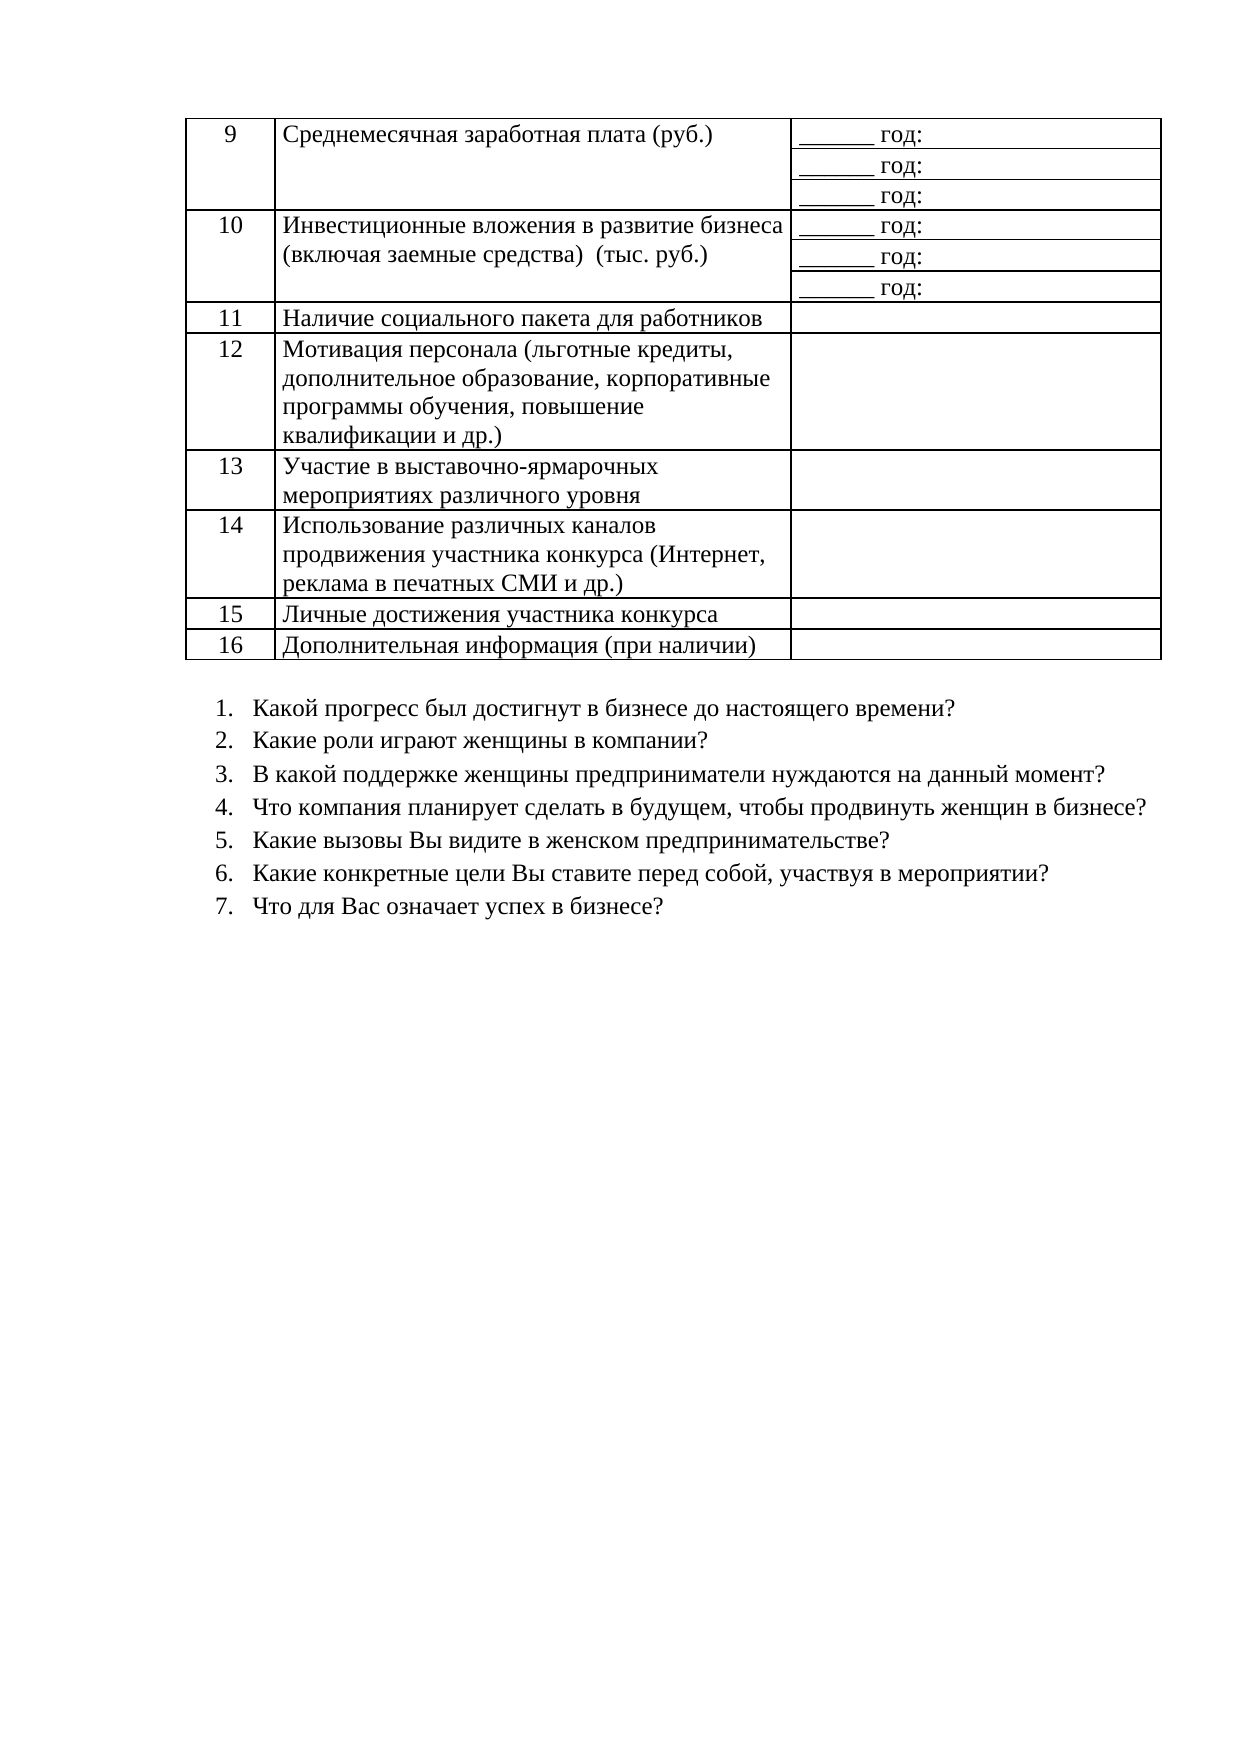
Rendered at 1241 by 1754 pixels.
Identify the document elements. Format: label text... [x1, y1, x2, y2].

table_cell [792, 451, 1160, 508]
table_cell ______ год: [792, 180, 1160, 208]
table_cell Инвестиционные вложения в развитие бизнеса (включая заемные средства) (тыс. руб.) [276, 211, 790, 301]
list Какие роли играют женщины в компании? [215, 726, 1152, 754]
table_cell Участие в выставочно-ярмарочных мероприятиях различного уровня [276, 451, 790, 508]
table_cell ______ год: [792, 240, 1160, 270]
table_cell 15 [187, 599, 274, 628]
table_cell [792, 334, 1160, 449]
table_cell Использование различных каналов продвижения участника конкурса (Интернет, реклама в печатных СМИ и др.) [276, 511, 790, 597]
table_cell 10 [187, 211, 274, 301]
table_cell ______ год: [792, 149, 1160, 179]
table_cell 16 [187, 630, 274, 658]
table_cell Среднемесячная заработная плата (руб.) [276, 119, 790, 208]
table_cell [792, 599, 1160, 628]
list Что для Вас означает успех в бизнесе? [215, 891, 1152, 919]
table_cell Наличие социального пакета для работников [276, 303, 790, 332]
list В какой поддержке женщины предприниматели нуждаются на данный момент? [215, 759, 1152, 787]
table_cell Личные достижения участника конкурса [276, 599, 790, 628]
list Что компания планирует сделать в будущем, чтобы продвинуть женщин в бизнесе? [215, 792, 1152, 820]
table_cell 14 [187, 511, 274, 597]
table_cell 12 [187, 334, 274, 449]
list Какие конкретные цели Вы ставите перед собой, участвуя в мероприятии? [215, 858, 1152, 886]
list Какие вызовы Вы видите в женском предпринимательстве? [215, 825, 1152, 853]
table_cell Дополнительная информация (при наличии) [276, 630, 790, 658]
table_cell ______ год: [792, 119, 1160, 148]
table_cell Мотивация персонала (льготные кредиты, дополнительное образование, корпоративные программы обучения, повышение квалификации и др.) [276, 334, 790, 449]
table_cell [792, 303, 1160, 332]
table_cell 11 [187, 303, 274, 332]
table_cell ______ год: [792, 211, 1160, 239]
table_cell [792, 511, 1160, 597]
table_cell ______ год: [792, 272, 1160, 301]
table_cell 13 [187, 451, 274, 508]
table_cell [792, 630, 1160, 658]
table_cell 9 [187, 119, 274, 208]
list Какой прогресс был достигнут в бизнесе до настоящего времени? [215, 693, 1152, 721]
